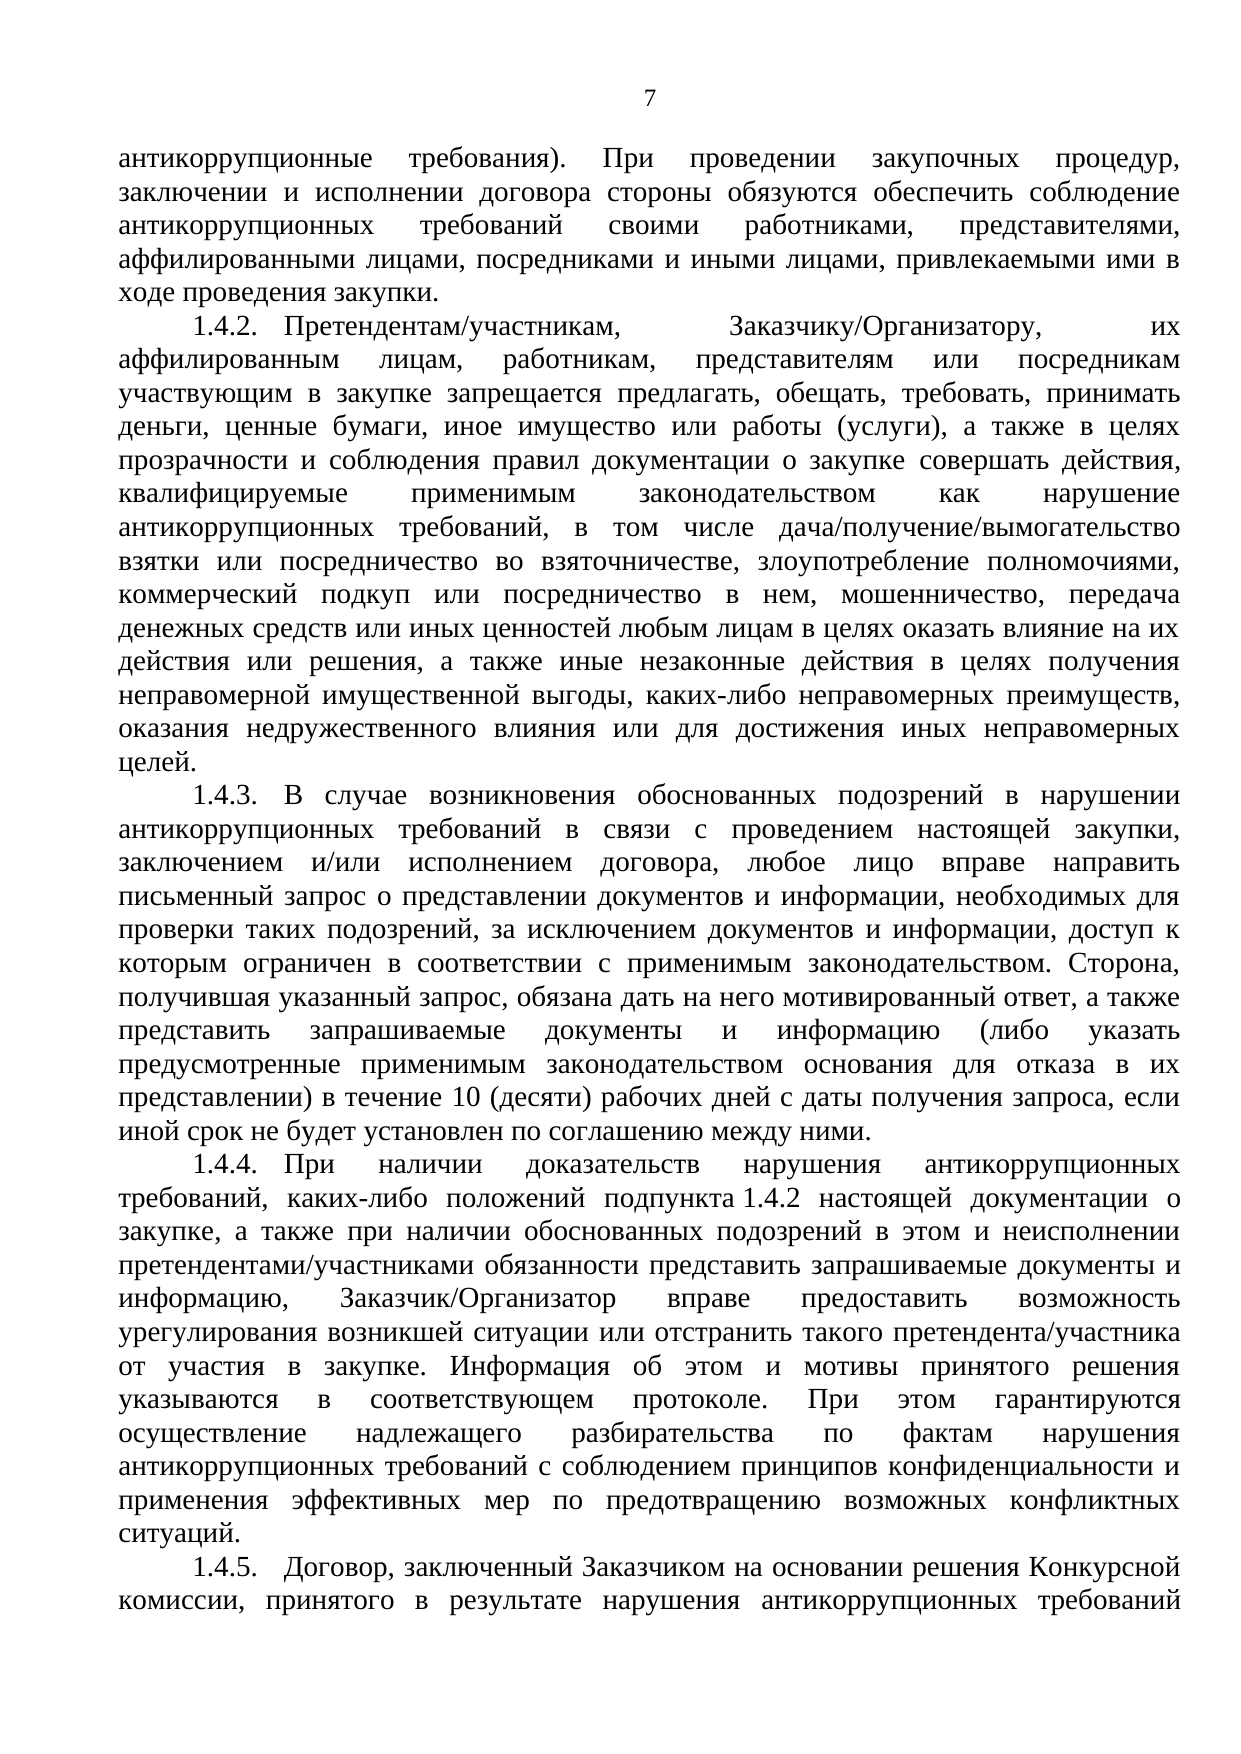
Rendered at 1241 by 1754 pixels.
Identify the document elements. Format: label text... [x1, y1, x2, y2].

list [118, 1549, 1181, 1616]
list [118, 140, 1181, 308]
list В случае возникновения обоснованных подозрений в нарушении антикоррупционных требований в связи с проведением настоящей закупки, заключением и/или исполнением договора, любое лицо вправе направить письменный запрос о представлении документов и информации, необходимых для проверки таких подозрений, за исключением документов и информации, доступ к которым ограничен в соответствии с применимым законодательством. Сторона, получившая указанный запрос, обязана дать на него мотивированный ответ, а также представить запрашиваемые документы и информацию (либо указать предусмотренные применимым законодательством основания для отказа в их представлении) в течение 10 (десяти) рабочих дней с даты получения запроса, если иной срок не будет установлен по соглашению между ними. [118, 777, 1181, 1146]
list При наличии доказательств нарушения антикоррупционных требований, каких-либо положений подпункта 1.4.2 настоящей документации о закупке, а также при наличии обоснованных подозрений в этом и неисполнении претендентами/участниками обязанности представить запрашиваемые документы и информацию, Заказчик/Организатор вправе предоставить возможность урегулирования возникшей ситуации или отстранить такого претендента/участника от участия в закупке. Информация об этом и мотивы принятого решения указываются в соответствующем протоколе. При этом гарантируются осуществление надлежащего разбирательства по фактам нарушения антикоррупционных требований с соблюдением принципов конфиденциальности и применения эффективных мер по предотвращению возможных конфликтных ситуаций. [118, 1146, 1181, 1549]
list Претендентам/участникам, Заказчику/Организатору, их аффилированным лицам, работникам, представителям или посредникам участвующим в закупке запрещается предлагать, обещать, требовать, принимать деньги, ценные бумаги, иное имущество или работы (услуги), а также в целях прозрачности и соблюдения правил документации о закупке совершать действия, квалифицируемые применимым законодательством как нарушение антикоррупционных требований, в том числе дача/получение/вымогательство взятки или посредничество во взяточничестве, злоупотребление полномочиями, коммерческий подкуп или посредничество в нем, мошенничество, передача денежных средств или иных ценностей любым лицам в целях оказать влияние на их действия или решения, а также иные незаконные действия в целях получения неправомерной имущественной выгоды, каких-либо неправомерных преимуществ, оказания недружественного влияния или для достижения иных неправомерных целей. [118, 308, 1181, 777]
